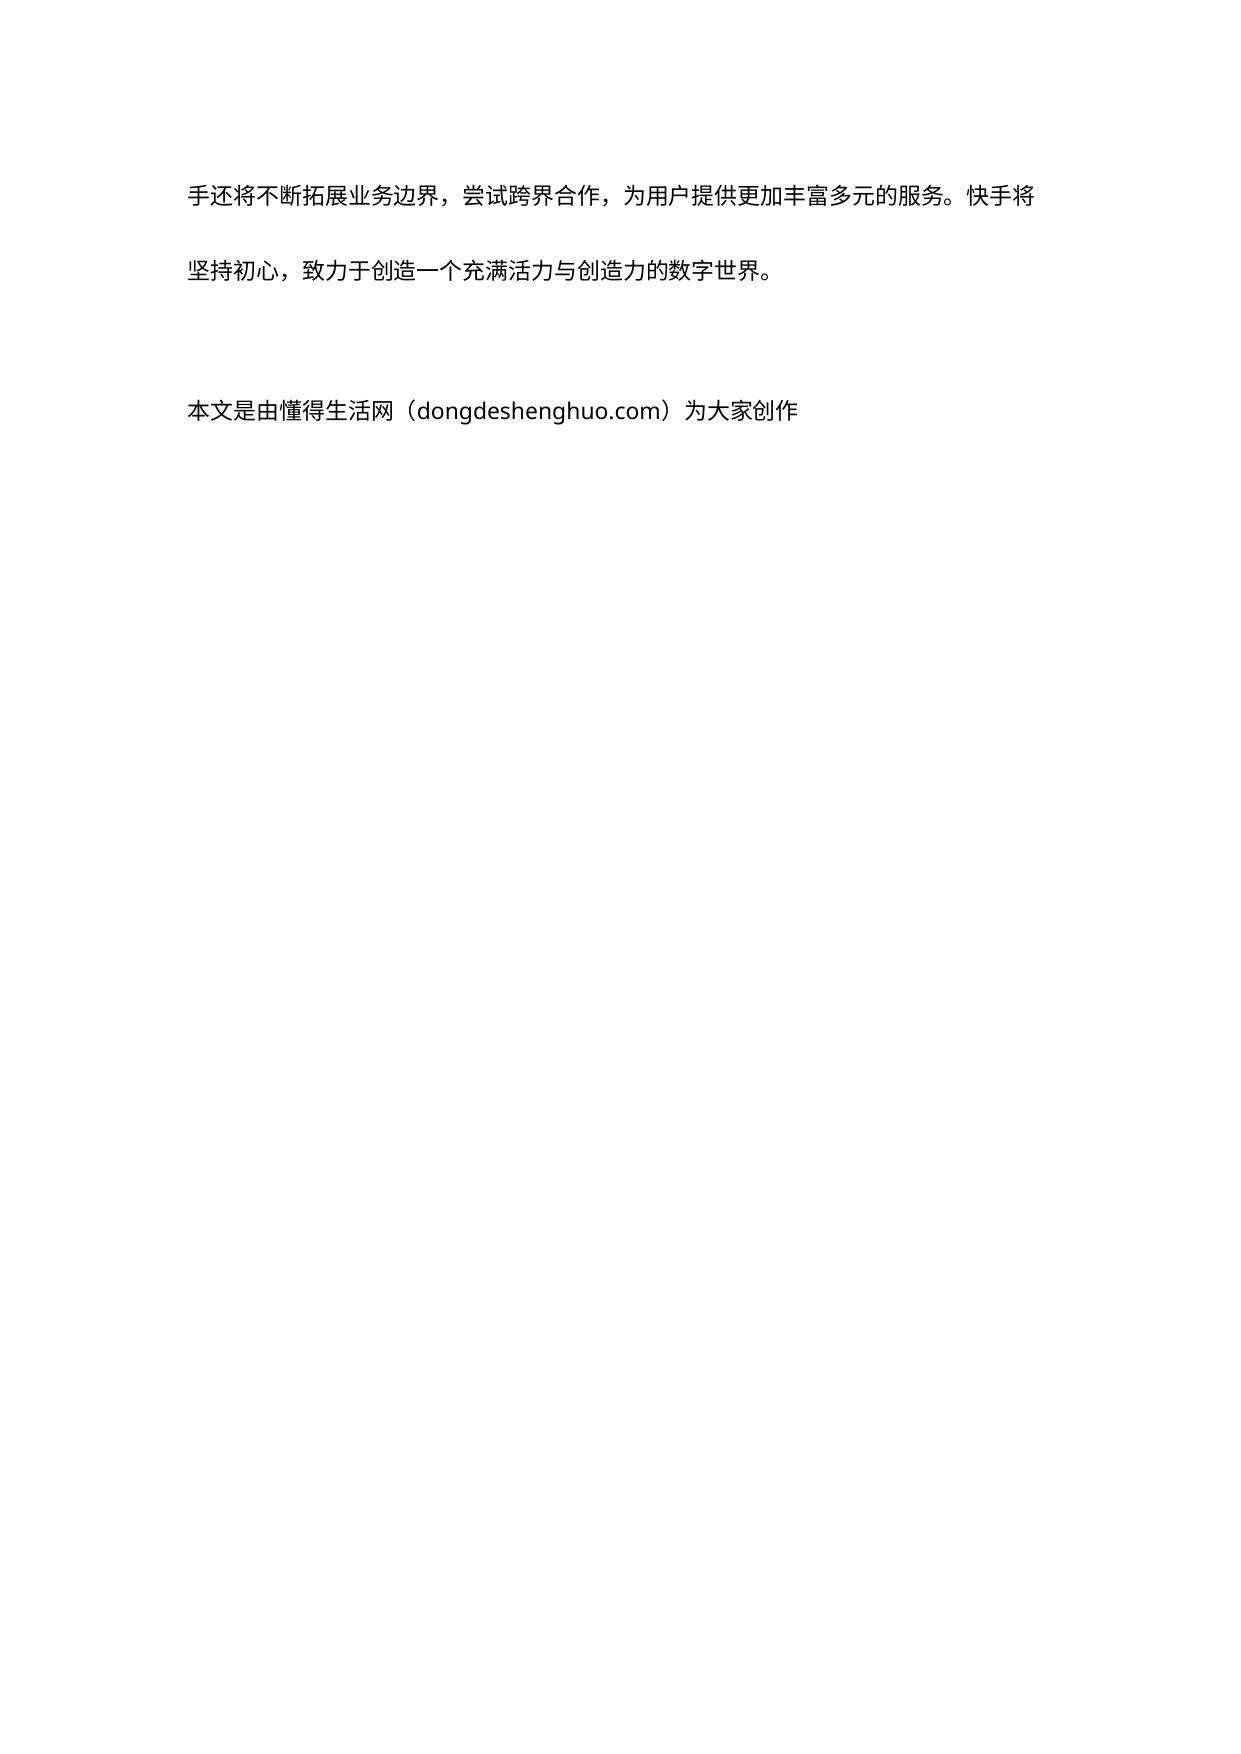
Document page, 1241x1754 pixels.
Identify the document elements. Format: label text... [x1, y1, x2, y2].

text 本文是由懂得生活网（dongdeshenghuo.com）为大家创作 [187, 377, 1053, 442]
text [187, 162, 1053, 302]
